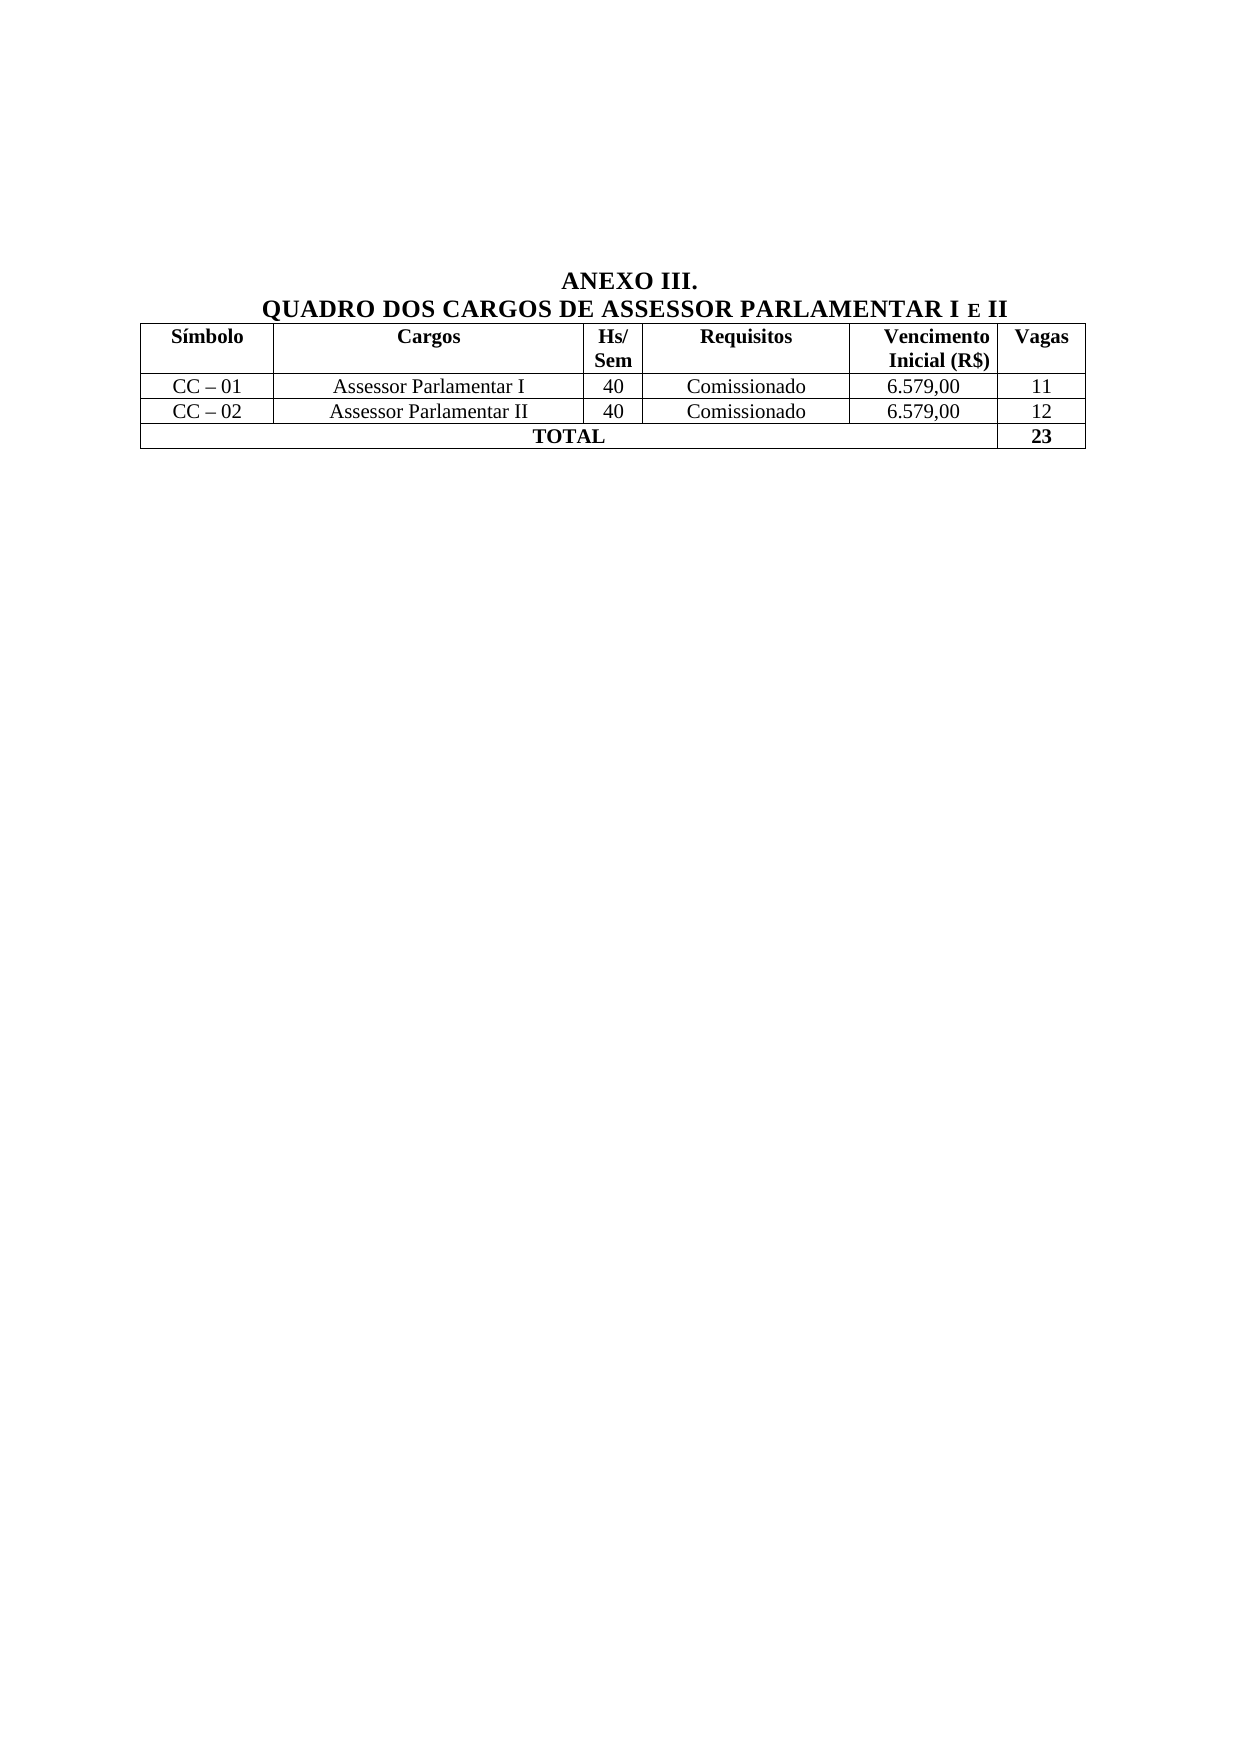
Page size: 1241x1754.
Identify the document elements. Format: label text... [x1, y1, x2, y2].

table_header Vencimento Inicial (R$) [850, 324, 997, 372]
table_cell 40 [584, 399, 642, 423]
table_cell TOTAL [141, 424, 997, 448]
table_cell 40 [584, 374, 642, 398]
table_cell 23 [998, 424, 1085, 448]
table_cell Assessor Parlamentar I [274, 374, 583, 398]
table_cell Assessor Parlamentar II [274, 399, 583, 423]
table_header Símbolo [141, 324, 273, 372]
table_cell Comissionado [643, 399, 849, 423]
table_cell 6.579,00 [850, 374, 997, 398]
table_header Hs/ Sem [584, 324, 642, 372]
table_cell 6.579,00 [850, 399, 997, 423]
table_header Cargos [274, 324, 583, 372]
table_header Requisitos [643, 324, 849, 372]
table_cell 12 [998, 399, 1085, 423]
table_cell Comissionado [643, 374, 849, 398]
table_cell CC – 01 [141, 374, 273, 398]
table_cell CC – 02 [141, 399, 273, 423]
subtitle QUADRO DOS CARGOS DE ASSESSOR PARLAMENTAR I e II [133, 266, 1137, 323]
table_cell 11 [998, 374, 1085, 398]
table_header Vagas [998, 324, 1085, 372]
